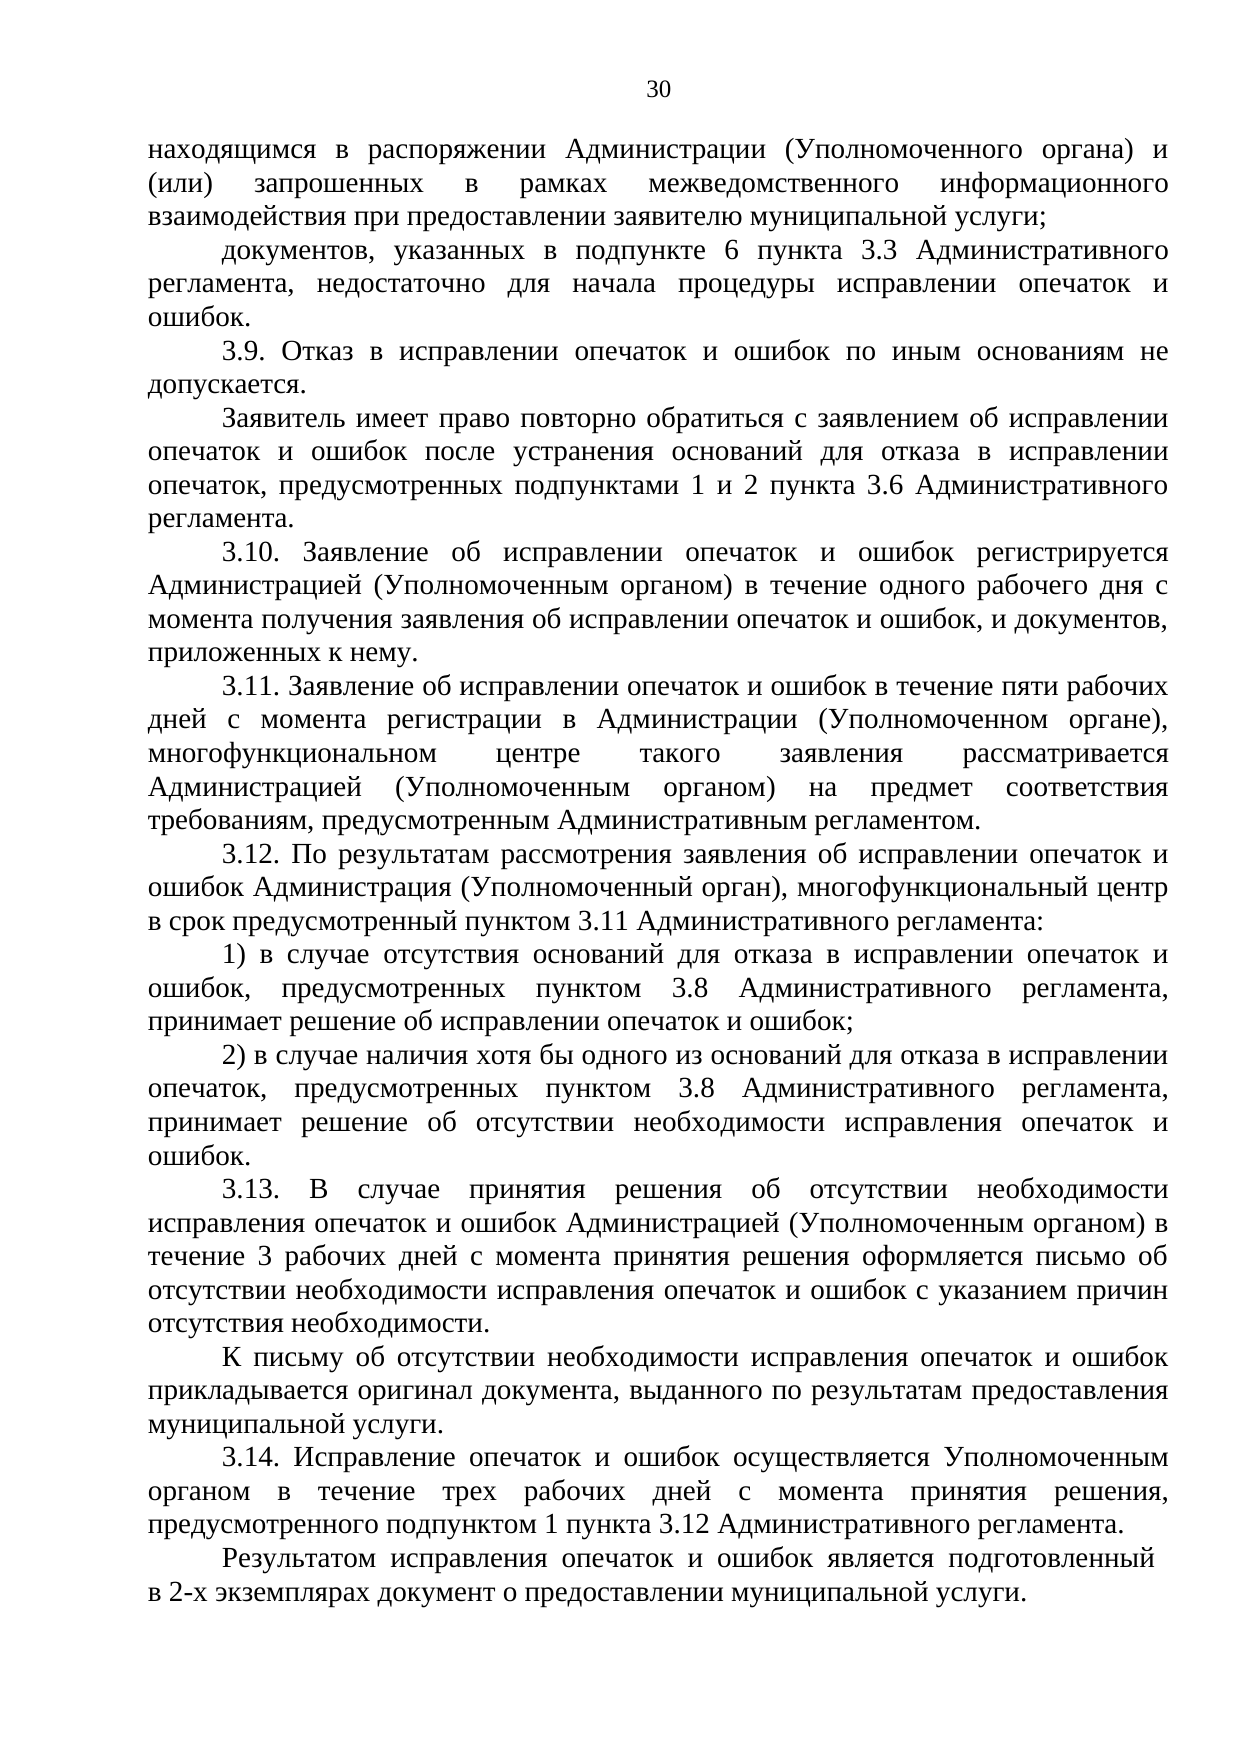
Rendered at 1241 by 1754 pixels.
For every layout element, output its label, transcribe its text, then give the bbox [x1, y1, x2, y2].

text 3.14. Исправление опечаток и ошибок осуществляется Уполномоченным органом в течение трех рабочих дней с момента принятия решения, предусмотренного подпунктом 1 пункта 3.12 Административного регламента. [148, 1439, 1169, 1540]
text К письму об отсутствии необходимости исправления опечаток и ошибок прикладывается оригинал документа, выданного по результатам предоставления муниципальной услуги. [148, 1339, 1169, 1439]
text 1) в случае отсутствия оснований для отказа в исправлении опечаток и ошибок, предусмотренных пунктом 3.8 Административного регламента, принимает решение об исправлении опечаток и ошибок; [148, 936, 1169, 1037]
text 3.11. Заявление об исправлении опечаток и ошибок в течение пяти рабочих дней с момента регистрации в Администрации (Уполномоченном органе), многофункциональном центре такого заявления рассматривается Администрацией (Уполномоченным органом) на предмет соответствия требованиям, предусмотренным Административным регламентом. [148, 668, 1169, 836]
text 3.12. По результатам рассмотрения заявления об исправлении опечаток и ошибок Администрация (Уполномоченный орган), многофункциональный центр в срок предусмотренный пунктом 3.11 Административного регламента: [148, 836, 1169, 936]
text 3.10. Заявление об исправлении опечаток и ошибок регистрируется Администрацией (Уполномоченным органом) в течение одного рабочего дня с момента получения заявления об исправлении опечаток и ошибок, и документов, приложенных к нему. [148, 534, 1169, 668]
text 2) в случае наличия хотя бы одного из оснований для отказа в исправлении опечаток, предусмотренных пунктом 3.8 Административного регламента, принимает решение об отсутствии необходимости исправления опечаток и ошибок. [148, 1037, 1169, 1171]
text 3.9. Отказ в исправлении опечаток и ошибок по иным основаниям не допускается. [148, 333, 1169, 400]
text 3.13. В случае принятия решения об отсутствии необходимости исправления опечаток и ошибок Администрацией (Уполномоченным органом) в течение 3 рабочих дней с момента принятия решения оформляется письмо об отсутствии необходимости исправления опечаток и ошибок с указанием причин отсутствия необходимости. [148, 1171, 1169, 1339]
text Заявитель имеет право повторно обратиться с заявлением об исправлении опечаток и ошибок после устранения оснований для отказа в исправлении опечаток, предусмотренных подпунктами 1 и 2 пункта 3.6 Административного регламента. [148, 400, 1169, 534]
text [148, 131, 1169, 232]
text Результатом исправления опечаток и ошибок является подготовленный в 2-х экземплярах документ о предоставлении муниципальной услуги. [148, 1540, 1169, 1607]
text документов, указанных в подпункте 6 пункта 3.3 Административного регламента, недостаточно для начала процедуры исправлении опечаток и ошибок. [148, 232, 1169, 333]
